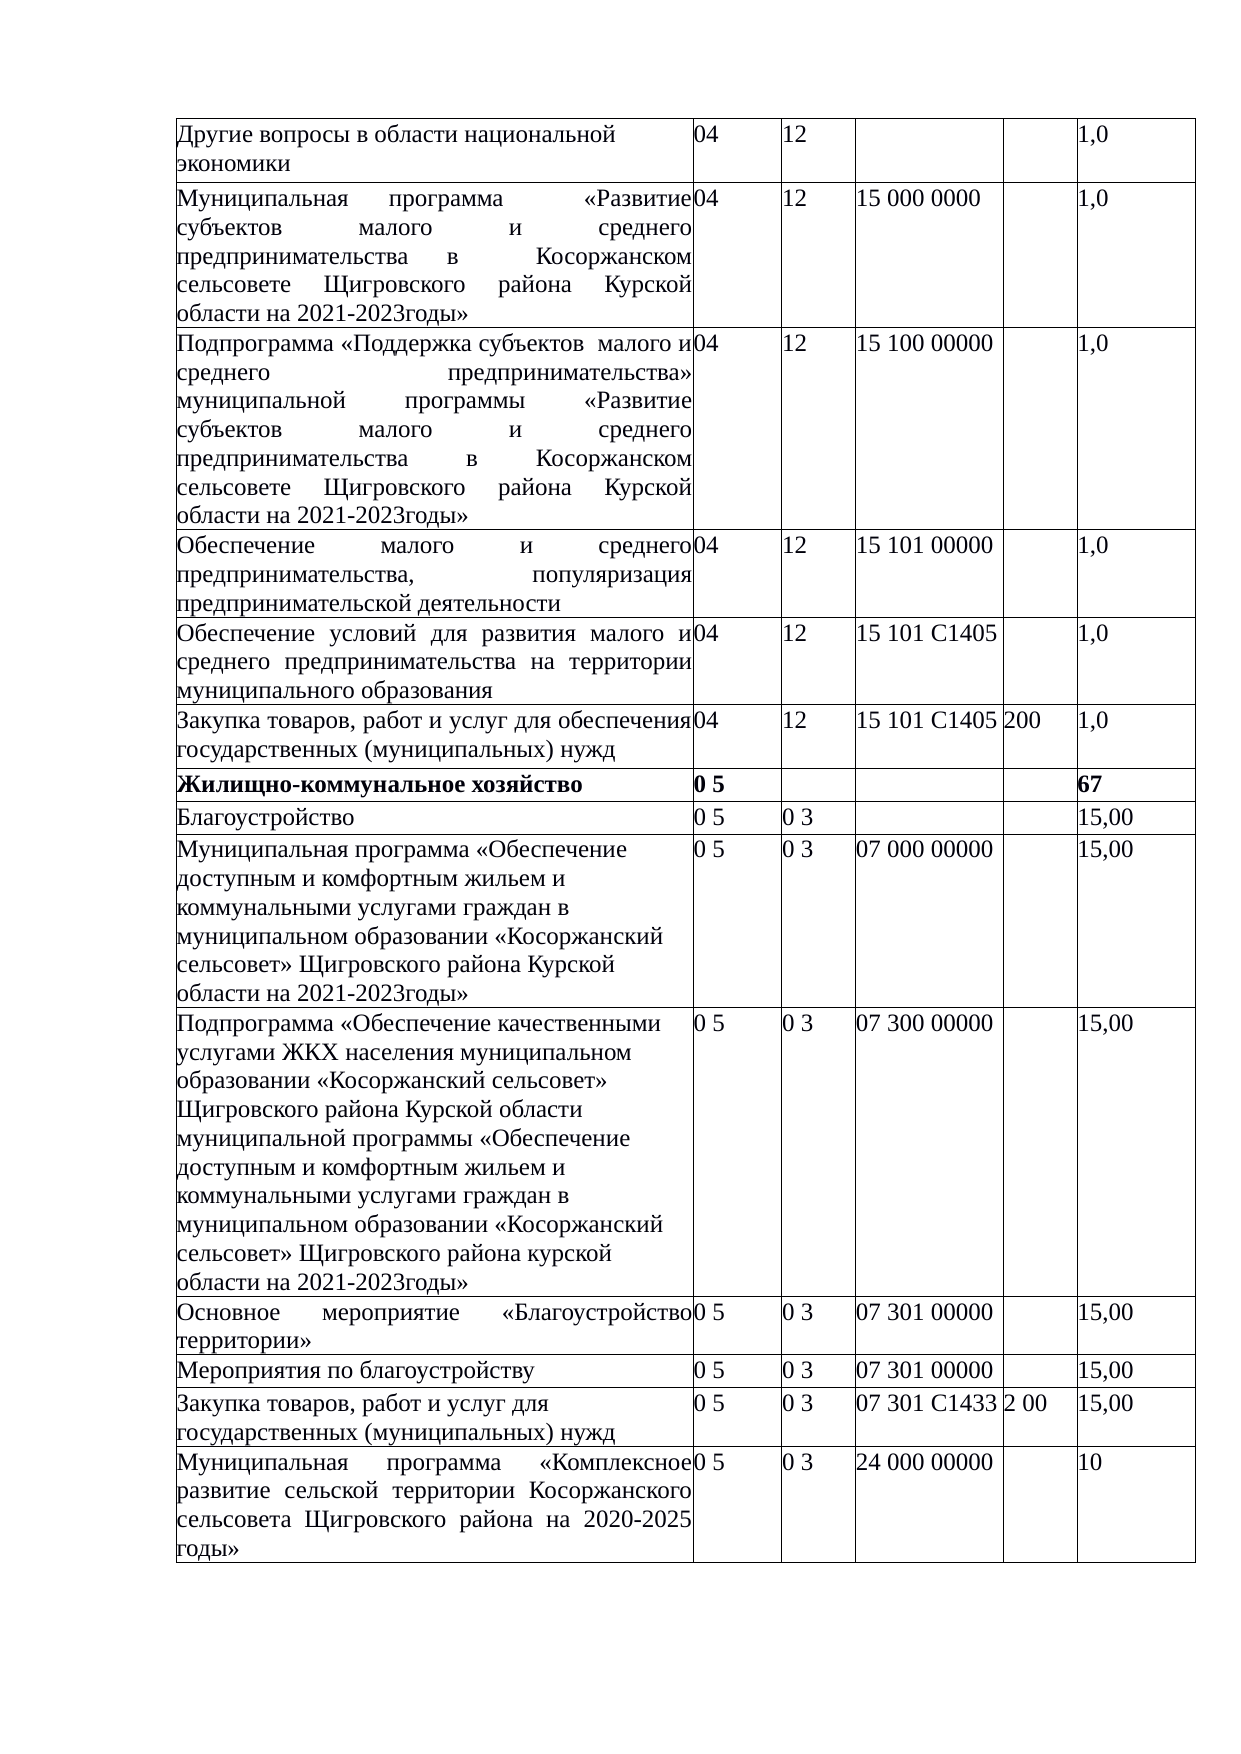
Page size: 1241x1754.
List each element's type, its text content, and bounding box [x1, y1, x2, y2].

table_cell Обеспечение малого и среднего предпринимательства, популяризация предпринимательской деятельности [177, 530, 693, 617]
table_cell Благоустройство [177, 802, 693, 833]
table_cell [856, 769, 1003, 801]
table_cell Другие вопросы в области национальной экономики [177, 119, 693, 182]
table_cell 04 [694, 530, 781, 617]
table_cell 0 3 [782, 1388, 855, 1446]
table_cell Закупка товаров, работ и услуг для государственных (муниципальных) нужд [177, 1388, 693, 1446]
table_cell Мероприятия по благоустройству [177, 1355, 693, 1387]
table_cell 0 3 [782, 1355, 855, 1387]
table_cell [1004, 618, 1077, 704]
table_cell [856, 119, 1003, 182]
table_cell 12 [782, 530, 855, 617]
table_cell 07 000 00000 [856, 835, 1003, 1007]
table_cell [856, 802, 1003, 833]
table_cell 0 5 [694, 1297, 781, 1354]
table_cell [1004, 1355, 1077, 1387]
table_cell 1,0 [1078, 530, 1195, 617]
table_cell Жилищно-коммунальное хозяйство [177, 769, 693, 801]
table_cell [1004, 328, 1077, 529]
table_cell 15 101 00000 [856, 530, 1003, 617]
table_cell 04 [694, 328, 781, 529]
table_cell 07 301 С1433 [856, 1388, 1003, 1446]
table_cell [1004, 119, 1077, 182]
table_cell [1004, 802, 1077, 833]
table_cell 15,00 [1078, 1388, 1195, 1446]
table_cell Муниципальная программа «Комплексное развитие сельской территории Косоржанского сельсовета Щигровского района на 2020-2025 годы» [177, 1447, 693, 1562]
table_cell 1,0 [1078, 183, 1195, 327]
table_cell 15,00 [1078, 1297, 1195, 1354]
table_cell Подпрограмма «Обеспечение качественными услугами ЖКХ населения муниципальном образовании «Косоржанский сельсовет» Щигровского района Курской области муниципальной программы «Обеспечение доступным и комфортным жильем и коммунальными услугами граждан в муниципальном образовании «Косоржанский сельсовет» Щигровского района курской области на 2021-2023годы» [177, 1008, 693, 1296]
table_cell Подпрограмма «Поддержка субъектов малого и среднего предпринимательства» муниципальной программы «Развитие субъектов малого и среднего предпринимательства в Косоржанском сельсовете Щигровского района Курской области на 2021-2023годы» [177, 328, 693, 529]
table_cell 15 000 0000 [856, 183, 1003, 327]
table_cell [1004, 769, 1077, 801]
table_cell 15,00 [1078, 1355, 1195, 1387]
table_cell [1004, 183, 1077, 327]
table_cell 1,0 [1078, 119, 1195, 182]
table_cell 0 5 [694, 835, 781, 1007]
table_cell 10 [1078, 1447, 1195, 1562]
table_cell Муниципальная программа «Развитие субъектов малого и среднего предпринимательства в Косоржанском сельсовете Щигровского района Курской области на 2021-2023годы» [177, 183, 693, 327]
table_cell 04 [694, 705, 781, 768]
table_cell [782, 769, 855, 801]
table_cell 07 301 00000 [856, 1355, 1003, 1387]
table_cell [1004, 835, 1077, 1007]
table_cell 0 5 [694, 1008, 781, 1296]
table_cell Основное мероприятие «Благоустройство территории» [177, 1297, 693, 1354]
table_cell Муниципальная программа «Обеспечение доступным и комфортным жильем и коммунальными услугами граждан в муниципальном образовании «Косоржанский сельсовет» Щигровского района Курской области на 2021-2023годы» [177, 835, 693, 1007]
table_cell 1,0 [1078, 705, 1195, 768]
table_cell 0 5 [694, 1355, 781, 1387]
table_cell 0 3 [782, 1008, 855, 1296]
table_cell 04 [694, 119, 781, 182]
table_cell 15,00 [1078, 802, 1195, 833]
table_cell 0 3 [782, 1297, 855, 1354]
table_cell 0 3 [782, 1447, 855, 1562]
table_cell 0 5 [694, 769, 781, 801]
table_cell 0 3 [782, 802, 855, 833]
table_cell 0 5 [694, 1447, 781, 1562]
table_cell 24 000 00000 [856, 1447, 1003, 1562]
table_cell 0 3 [782, 835, 855, 1007]
table_cell 04 [694, 618, 781, 704]
table_cell [1004, 1008, 1077, 1296]
table_cell 1,0 [1078, 328, 1195, 529]
table_cell 12 [782, 119, 855, 182]
table_cell 2 00 [1004, 1388, 1077, 1446]
table_cell [1004, 530, 1077, 617]
table_cell 1,0 [1078, 618, 1195, 704]
table_cell 04 [694, 183, 781, 327]
table_cell 12 [782, 328, 855, 529]
table_cell 07 301 00000 [856, 1297, 1003, 1354]
table_cell 15 100 00000 [856, 328, 1003, 529]
table_cell Обеспечение условий для развития малого и среднего предпринимательства на территории муниципального образования [177, 618, 693, 704]
table_cell 0 5 [694, 802, 781, 833]
table_cell 67 [1078, 769, 1195, 801]
table_cell 15 101 С1405 [856, 618, 1003, 704]
table_cell 07 300 00000 [856, 1008, 1003, 1296]
table_cell 0 5 [694, 1388, 781, 1446]
table_cell 200 [1004, 705, 1077, 768]
table_cell [1004, 1297, 1077, 1354]
table_cell 12 [782, 618, 855, 704]
table_cell 15,00 [1078, 1008, 1195, 1296]
table_cell 12 [782, 705, 855, 768]
table_cell Закупка товаров, работ и услуг для обеспечения государственных (муниципальных) нужд [177, 705, 693, 768]
table_cell [1004, 1447, 1077, 1562]
table_cell 15,00 [1078, 835, 1195, 1007]
table_cell 15 101 С1405 [856, 705, 1003, 768]
table_cell 12 [782, 183, 855, 327]
